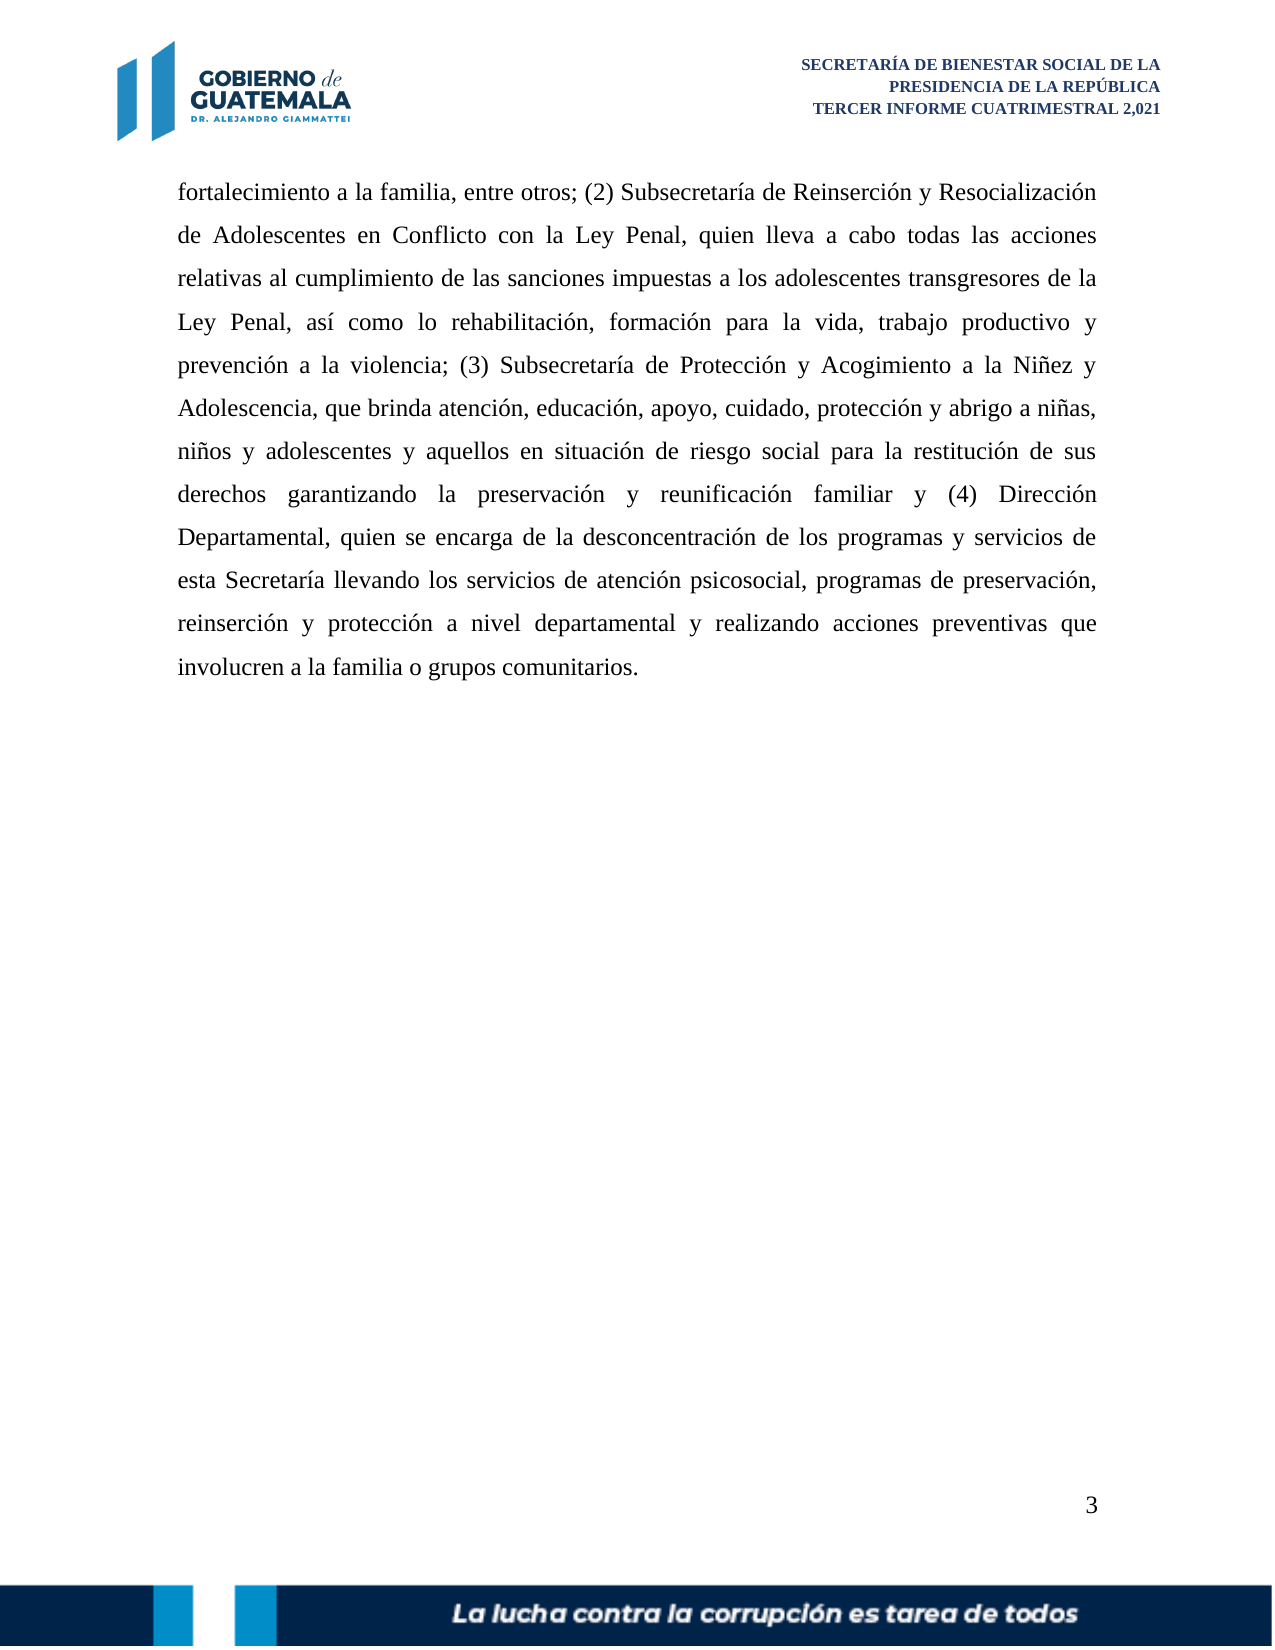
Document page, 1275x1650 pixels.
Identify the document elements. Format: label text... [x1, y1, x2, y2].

picture [0, 1535, 1272, 1646]
picture [96, 35, 374, 150]
